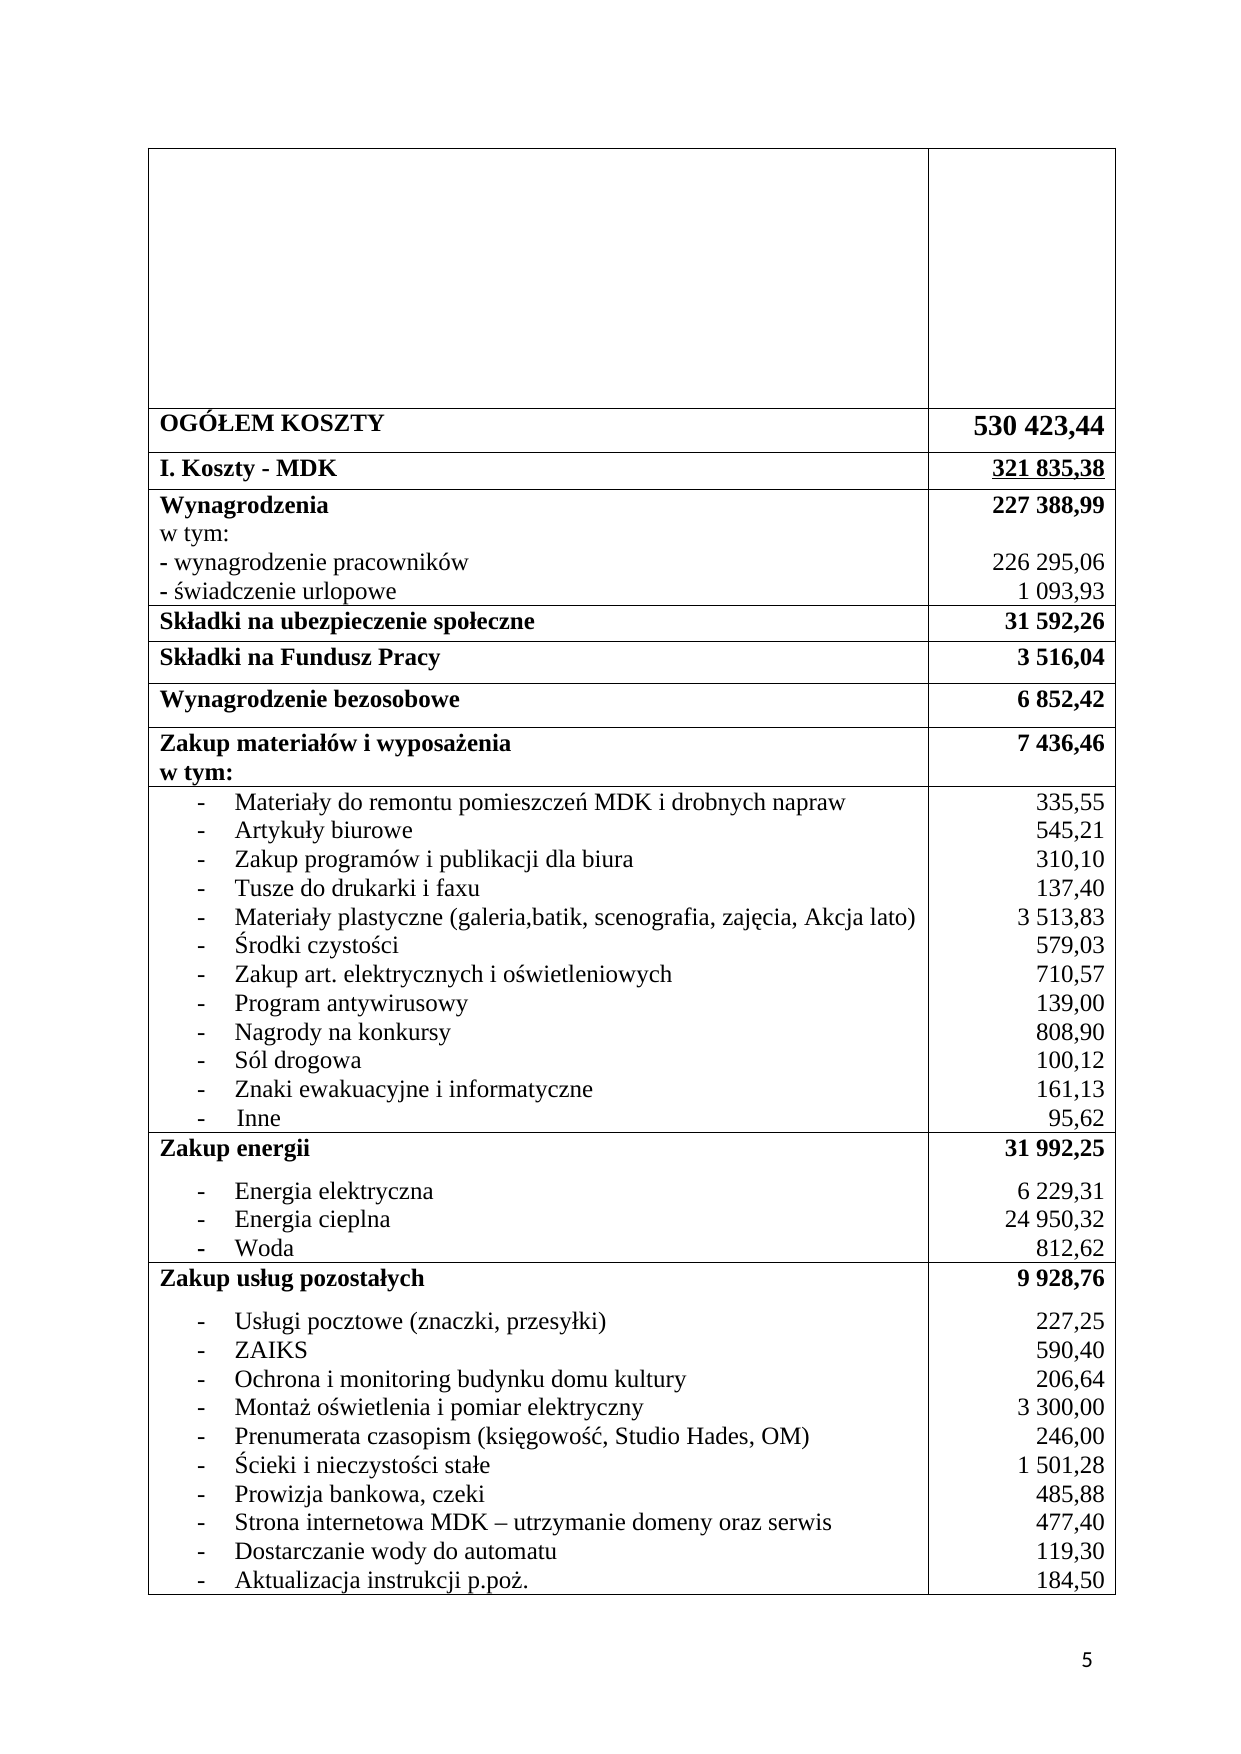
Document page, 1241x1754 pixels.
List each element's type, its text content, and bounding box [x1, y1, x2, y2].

table_cell I. Koszty - MDK [149, 453, 928, 489]
table_cell 530 423,44 [929, 409, 1115, 452]
table_cell 6 852,42 [929, 684, 1115, 727]
table_cell Składki na ubezpieczenie społeczne [149, 606, 928, 641]
table_cell 7 436,46 [929, 728, 1115, 786]
table_cell Wynagrodzenie bezosobowe [149, 684, 928, 727]
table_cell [149, 149, 928, 407]
table_cell Zakup materiałów i wyposażenia w tym: [149, 728, 928, 786]
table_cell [929, 1263, 1115, 1594]
table_cell OGÓŁEM KOSZTY [149, 409, 928, 452]
table_cell 335,55 545,21 310,10 137,40 3 513,83 579,03 710,57 139,00 808,90 100,12 161,13 95,62 [929, 787, 1115, 1132]
table_cell 31 592,26 [929, 606, 1115, 641]
table_cell 3 516,04 [929, 642, 1115, 683]
table_cell 227 388,99 226 295,06 1 093,93 [929, 490, 1115, 605]
table_cell Zakup energii Energia elektryczna Energia cieplna Woda [149, 1133, 928, 1262]
table_cell 321 835,38 [929, 453, 1115, 489]
table_cell Składki na Fundusz Pracy [149, 642, 928, 683]
table_cell Materiały do remontu pomieszczeń MDK i drobnych napraw Artykuły biurowe Zakup programów i publikacji dla biura Tusze do drukarki i faxu Materiały plastyczne (galeria,batik, scenografia, zajęcia, Akcja lato) Środki czystości Zakup art. elektrycznych i oświetleniowych Program antywirusowy Nagrody na konkursy Sól drogowa Znaki ewakuacyjne i informatyczne - Inne [149, 787, 928, 1132]
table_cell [929, 149, 1115, 407]
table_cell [149, 1263, 928, 1594]
table_cell Wynagrodzenia w tym: - wynagrodzenie pracowników - świadczenie urlopowe [149, 490, 928, 605]
table_cell 31 992,25 6 229,31 24 950,32 812,62 [929, 1133, 1115, 1262]
